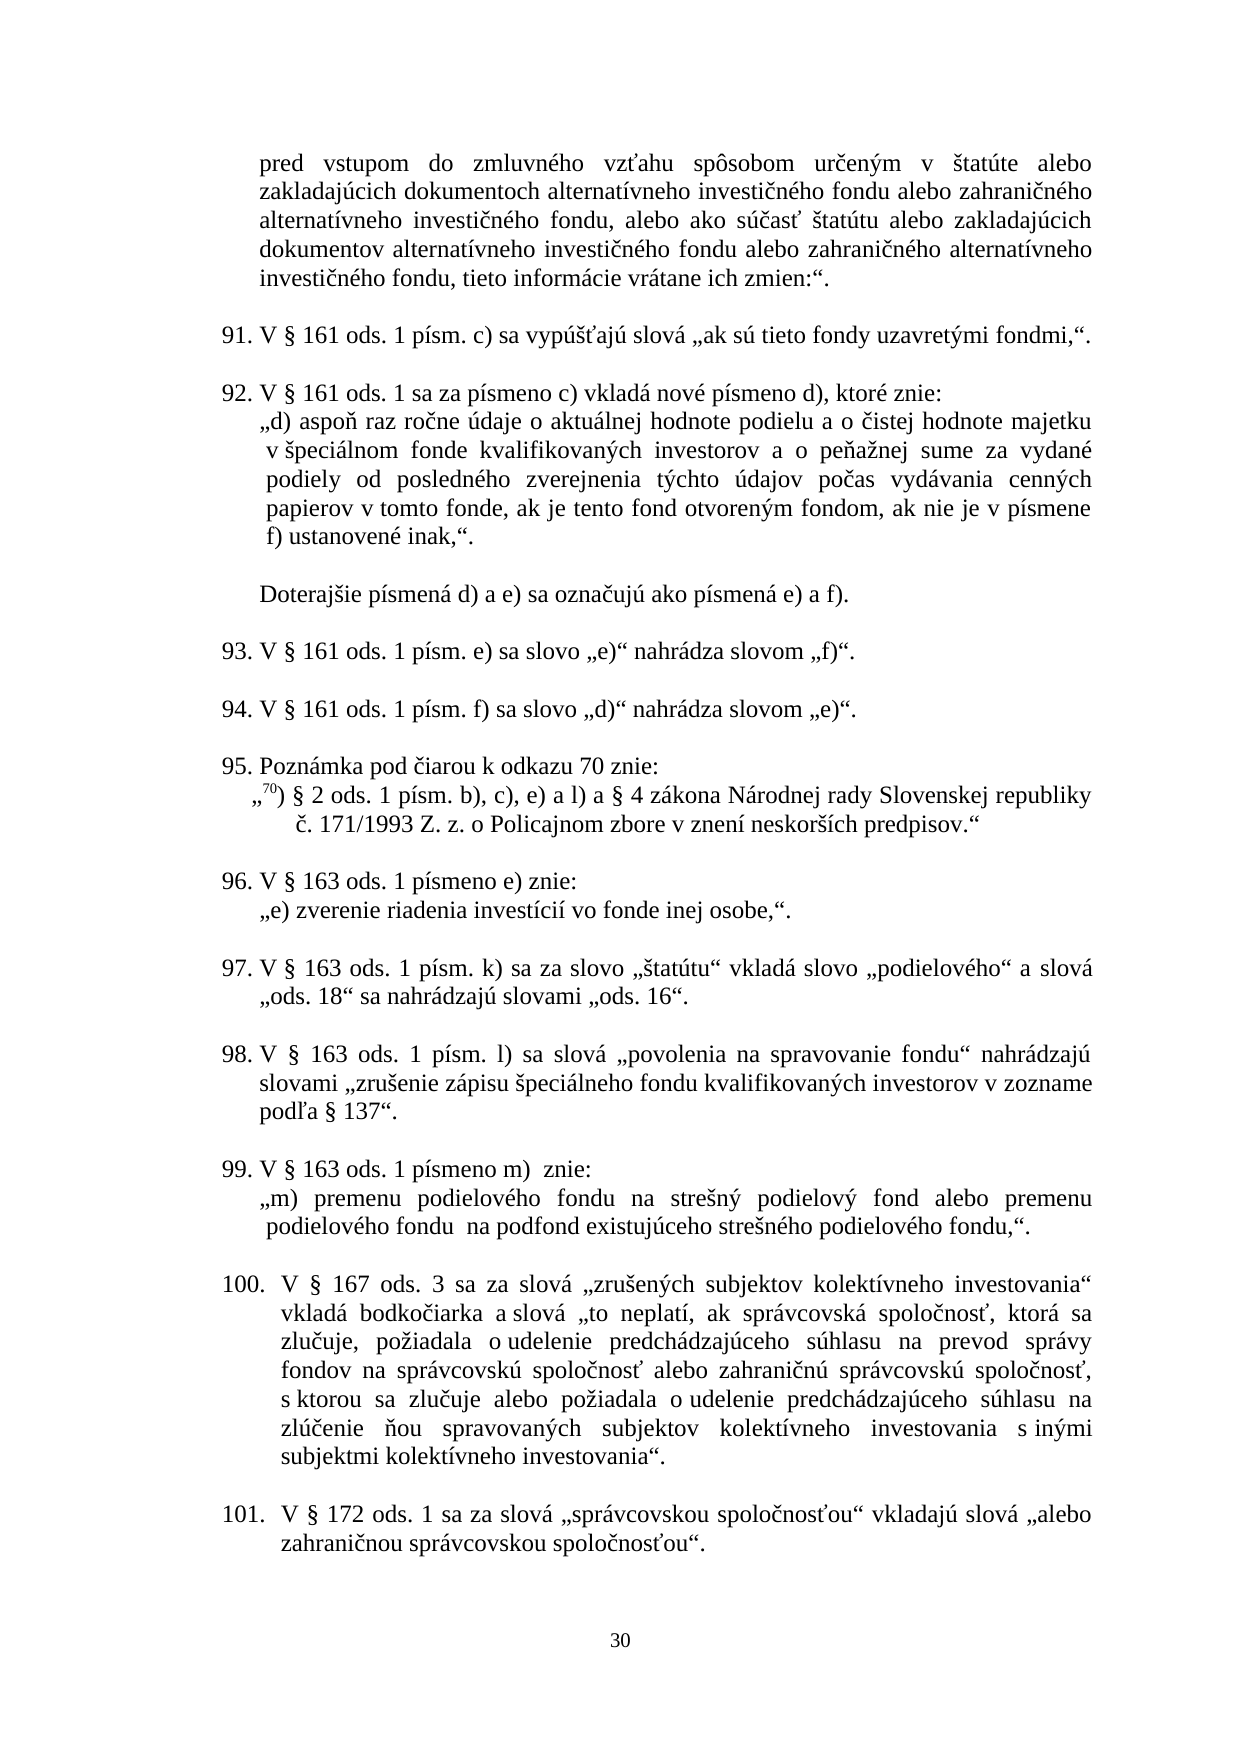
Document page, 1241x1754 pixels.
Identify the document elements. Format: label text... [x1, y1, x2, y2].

list V § 161 ods. 1 písm. e) sa slovo „e)“ nahrádza slovom „f)“. [222, 636, 1093, 665]
text „70) § 2 ods. 1 písm. b), c), e) a l) a § 4 zákona Národnej rady Slovenskej republiky č. 171/1993 Z. z. o Policajnom zbore v znení neskorších predpisov.“ [251, 780, 1093, 838]
list V § 163 ods. 1 písm. l) sa slová „povolenia na spravovanie fondu“ nahrádzajú slovami „zrušenie zápisu špeciálneho fondu kvalifikovaných investorov v zozname podľa § 137“. [222, 1039, 1093, 1125]
list „d) aspoň raz ročne údaje o aktuálnej hodnote podielu a o čistej hodnote majetku v špeciálnom fonde kvalifikovaných investorov a o peňažnej sume za vydané podiely od posledného zverejnenia týchto údajov počas vydávania cenných papierov v tomto fonde, ak je tento fond otvoreným fondom, ak nie je v písmene f) ustanovené inak,“. [259, 406, 1093, 550]
list V § 163 ods. 1 písmeno e) znie: [222, 866, 1093, 895]
text Doterajšie písmená d) a e) sa označujú ako písmená e) a f). [259, 579, 1093, 608]
list V § 161 ods. 1 písm. f) sa slovo „d)“ nahrádza slovom „e)“. [222, 694, 1093, 723]
list V § 161 ods. 1 písm. c) sa vypúšťajú slová „ak sú tieto fondy uzavretými fondmi,“. [222, 320, 1093, 349]
list V § 163 ods. 1 písmeno m) znie: [222, 1154, 1093, 1183]
text „m) premenu podielového fondu na strešný podielový fond alebo premenu podielového fondu na podfond existujúceho strešného podielového fondu,“. [259, 1183, 1093, 1240]
list V § 163 ods. 1 písm. k) sa za slovo „štatútu“ vkladá slovo „podielového“ a slová „ods. 18“ sa nahrádzajú slovami „ods. 16“. [222, 953, 1093, 1010]
list V § 167 ods. 3 sa za slová „zrušených subjektov kolektívneho investovania“ vkladá bodkočiarka a slová „to neplatí, ak správcovská spoločnosť, ktorá sa zlučuje, požiadala o udelenie predchádzajúceho súhlasu na prevod správy fondov na správcovskú spoločnosť alebo zahraničnú správcovskú spoločnosť, s ktorou sa zlučuje alebo požiadala o udelenie predchádzajúceho súhlasu na zlúčenie ňou spravovaných subjektov kolektívneho investovania s inými subjektmi kolektívneho investovania“. [222, 1269, 1093, 1470]
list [222, 148, 1093, 291]
list Poznámka pod čiarou k odkazu 70 znie: [222, 751, 1093, 780]
text „e) zverenie riadenia investícií vo fonde inej osobe,“. [259, 895, 1093, 924]
list V § 161 ods. 1 sa za písmeno c) vkladá nové písmeno d), ktoré znie: [222, 378, 1093, 406]
list V § 172 ods. 1 sa za slová „správcovskou spoločnosťou“ vkladajú slová „alebo zahraničnou správcovskou spoločnosťou“. [222, 1499, 1093, 1556]
